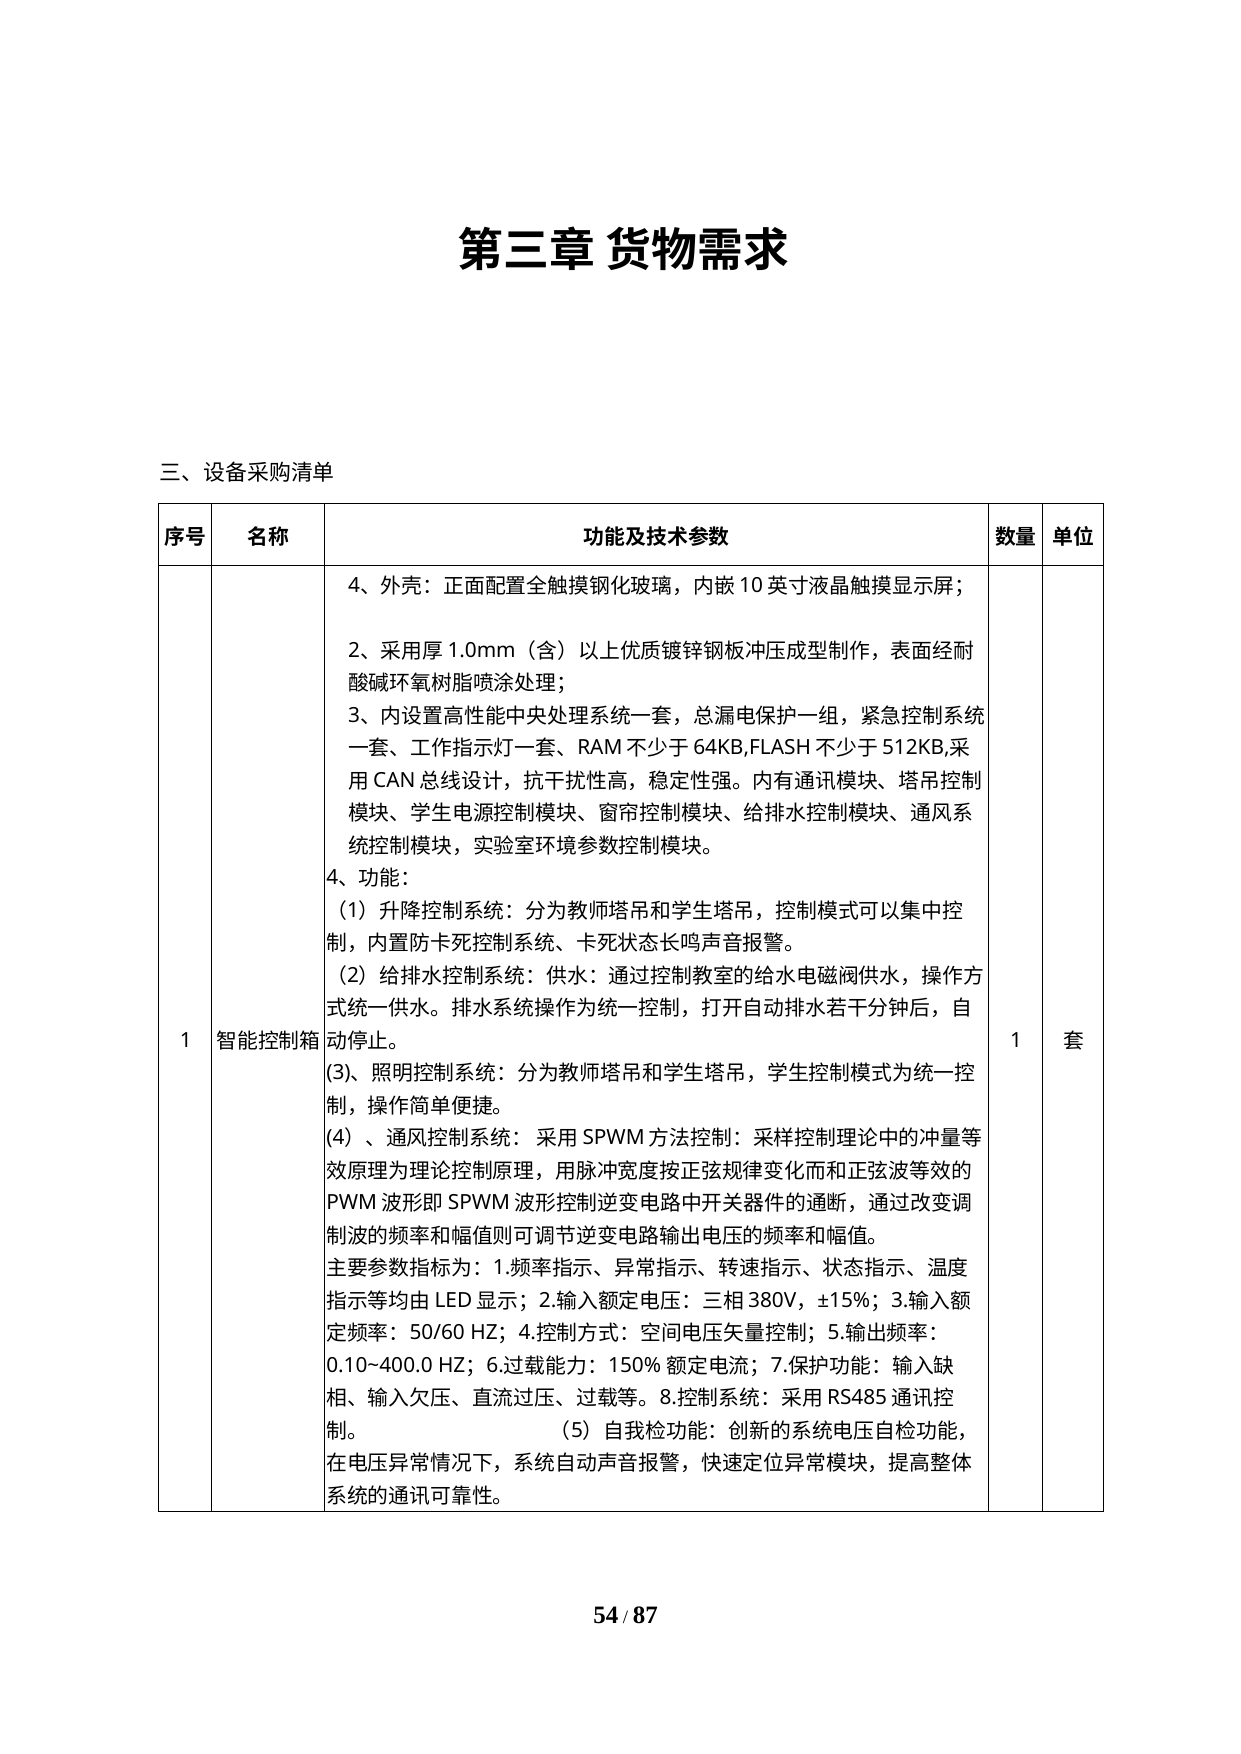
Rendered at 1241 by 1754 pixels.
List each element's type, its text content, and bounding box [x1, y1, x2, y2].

subtitle 第三章 货物需求 [159, 197, 1087, 295]
